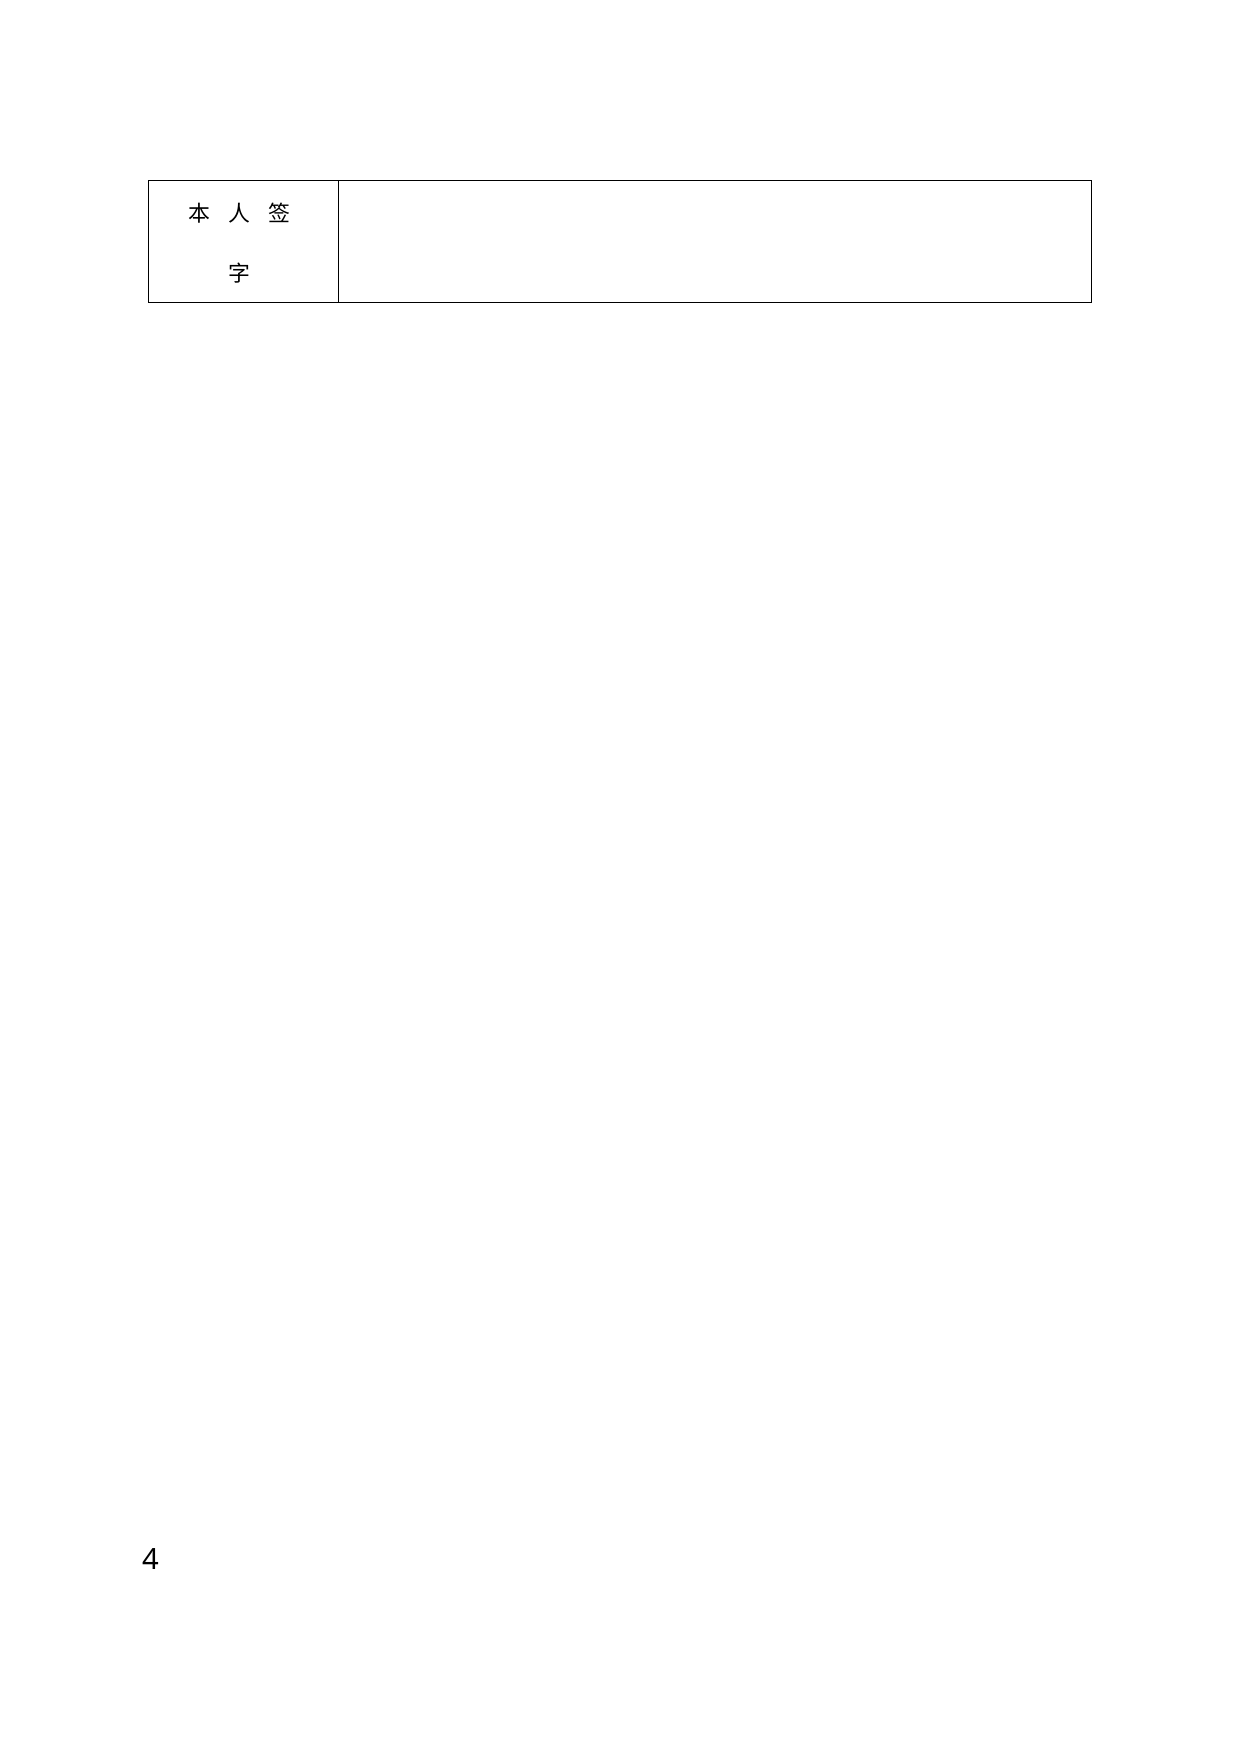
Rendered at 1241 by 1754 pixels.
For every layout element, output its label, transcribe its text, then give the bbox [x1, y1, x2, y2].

table_cell [339, 181, 1091, 302]
table_cell 本人签字 [149, 181, 338, 302]
